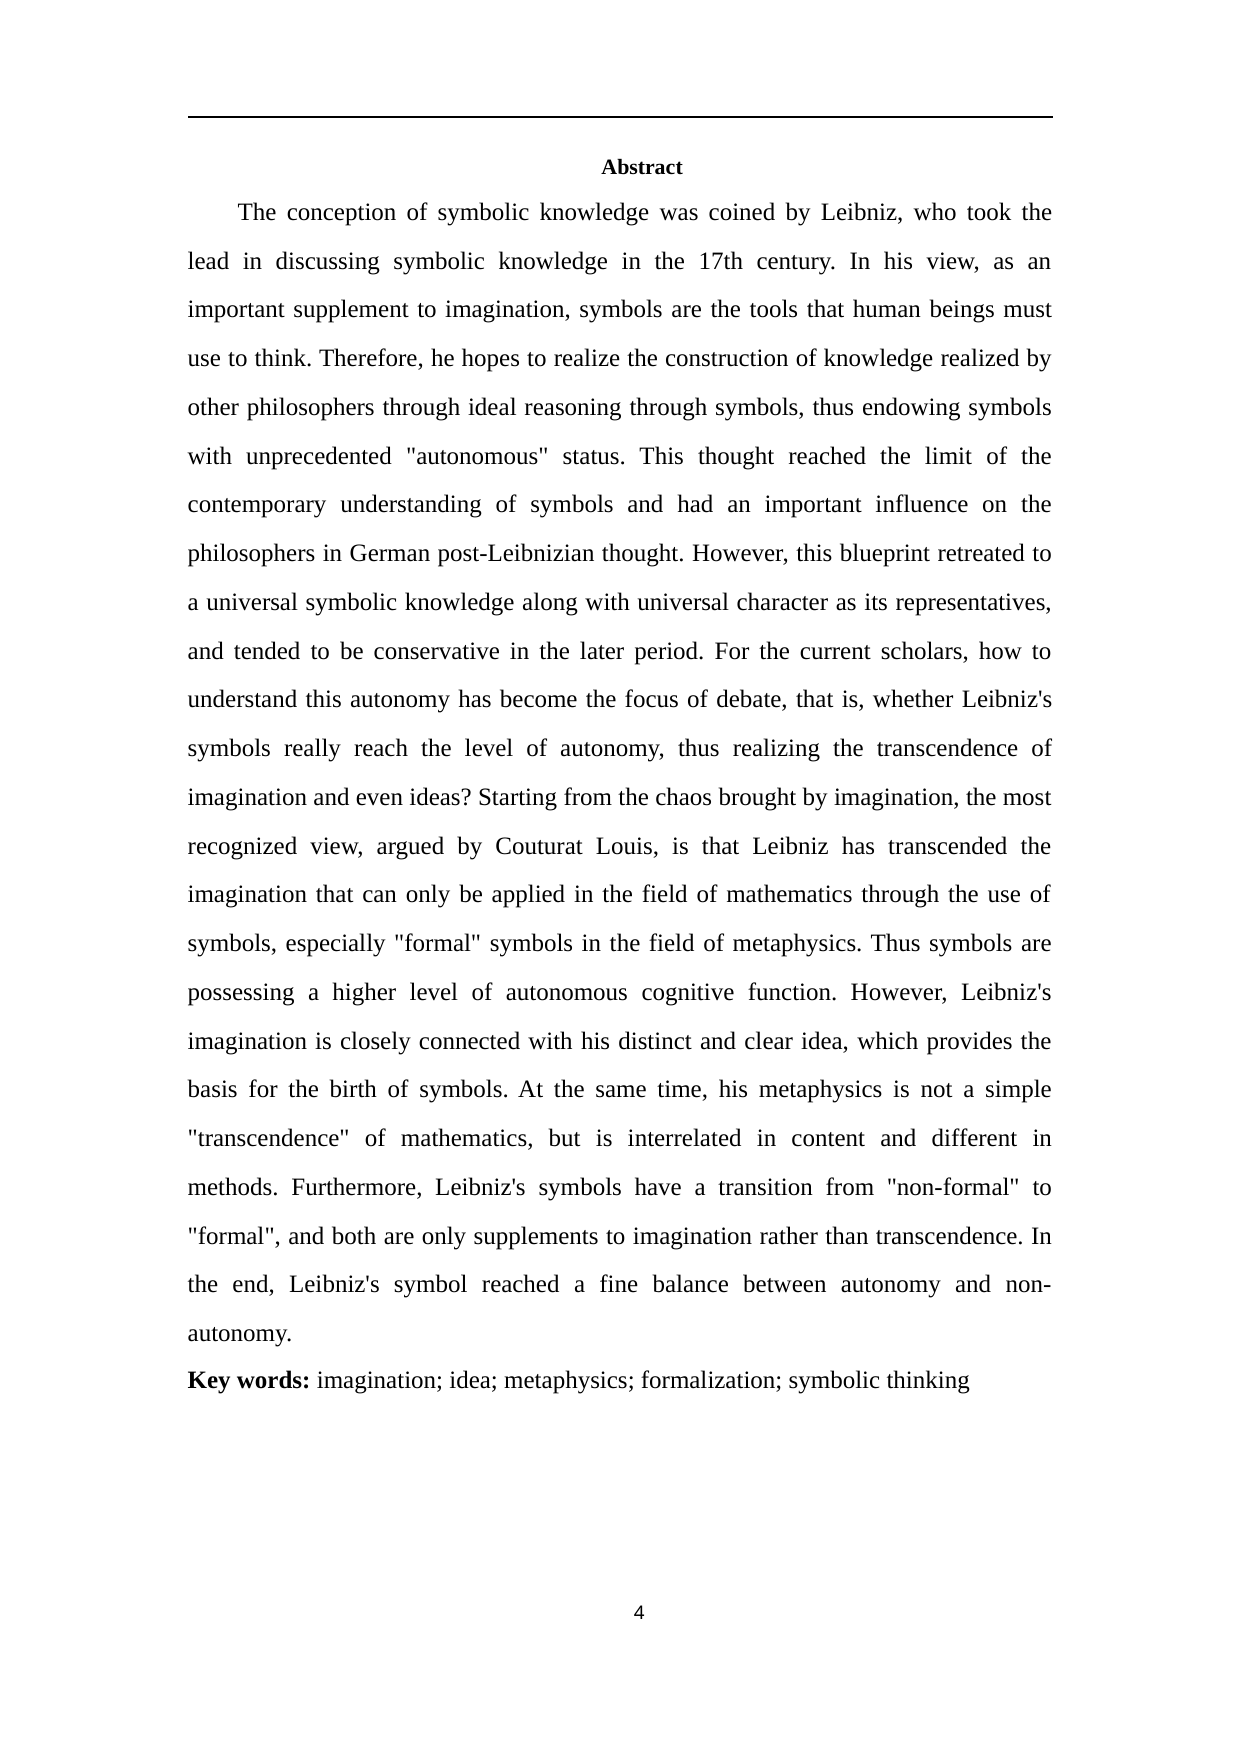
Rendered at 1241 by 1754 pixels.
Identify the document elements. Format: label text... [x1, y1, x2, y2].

text Key words: imagination; idea; metaphysics; formalization; symbolic thinking [187, 1363, 1053, 1396]
text The conception of symbolic knowledge was coined by Leibniz, who took the lead in discussing symbolic knowledge in the 17th century. In his view, as an important supplement to imagination, symbols are the tools that human beings must use to think. Therefore, he hopes to realize the construction of knowledge realized by other philosophers through ideal reasoning through symbols, thus endowing symbols with unprecedented "autonomous" status. This thought reached the limit of the contemporary understanding of symbols and had an important influence on the philosophers in German post-Leibnizian thought. However, this blueprint retreated to a universal symbolic knowledge along with universal character as its representatives, and tended to be conservative in the later period. For the current scholars, how to understand this autonomy has become the focus of debate, that is, whether Leibniz's symbols really reach the level of autonomy, thus realizing the transcendence of imagination and even ideas? Starting from the chaos brought by imagination, the most recognized view, argued by Couturat Louis, is that Leibniz has transcended the imagination that can only be applied in the field of mathematics through the use of symbols, especially "formal" symbols in the field of metaphysics. Thus symbols are possessing a higher level of autonomous cognitive function. However, Leibniz's imagination is closely connected with his distinct and clear idea, which provides the basis for the birth of symbols. At the same time, his metaphysics is not a simple "transcendence" of mathematics, but is interrelated in content and different in methods. Furthermore, Leibniz's symbols have a transition from "non-formal" to "formal", and both are only supplements to imagination rather than transcendence. In the end, Leibniz's symbol reached a fine balance between autonomy and non-autonomy. [187, 195, 1053, 1349]
text Abstract [187, 150, 1053, 182]
